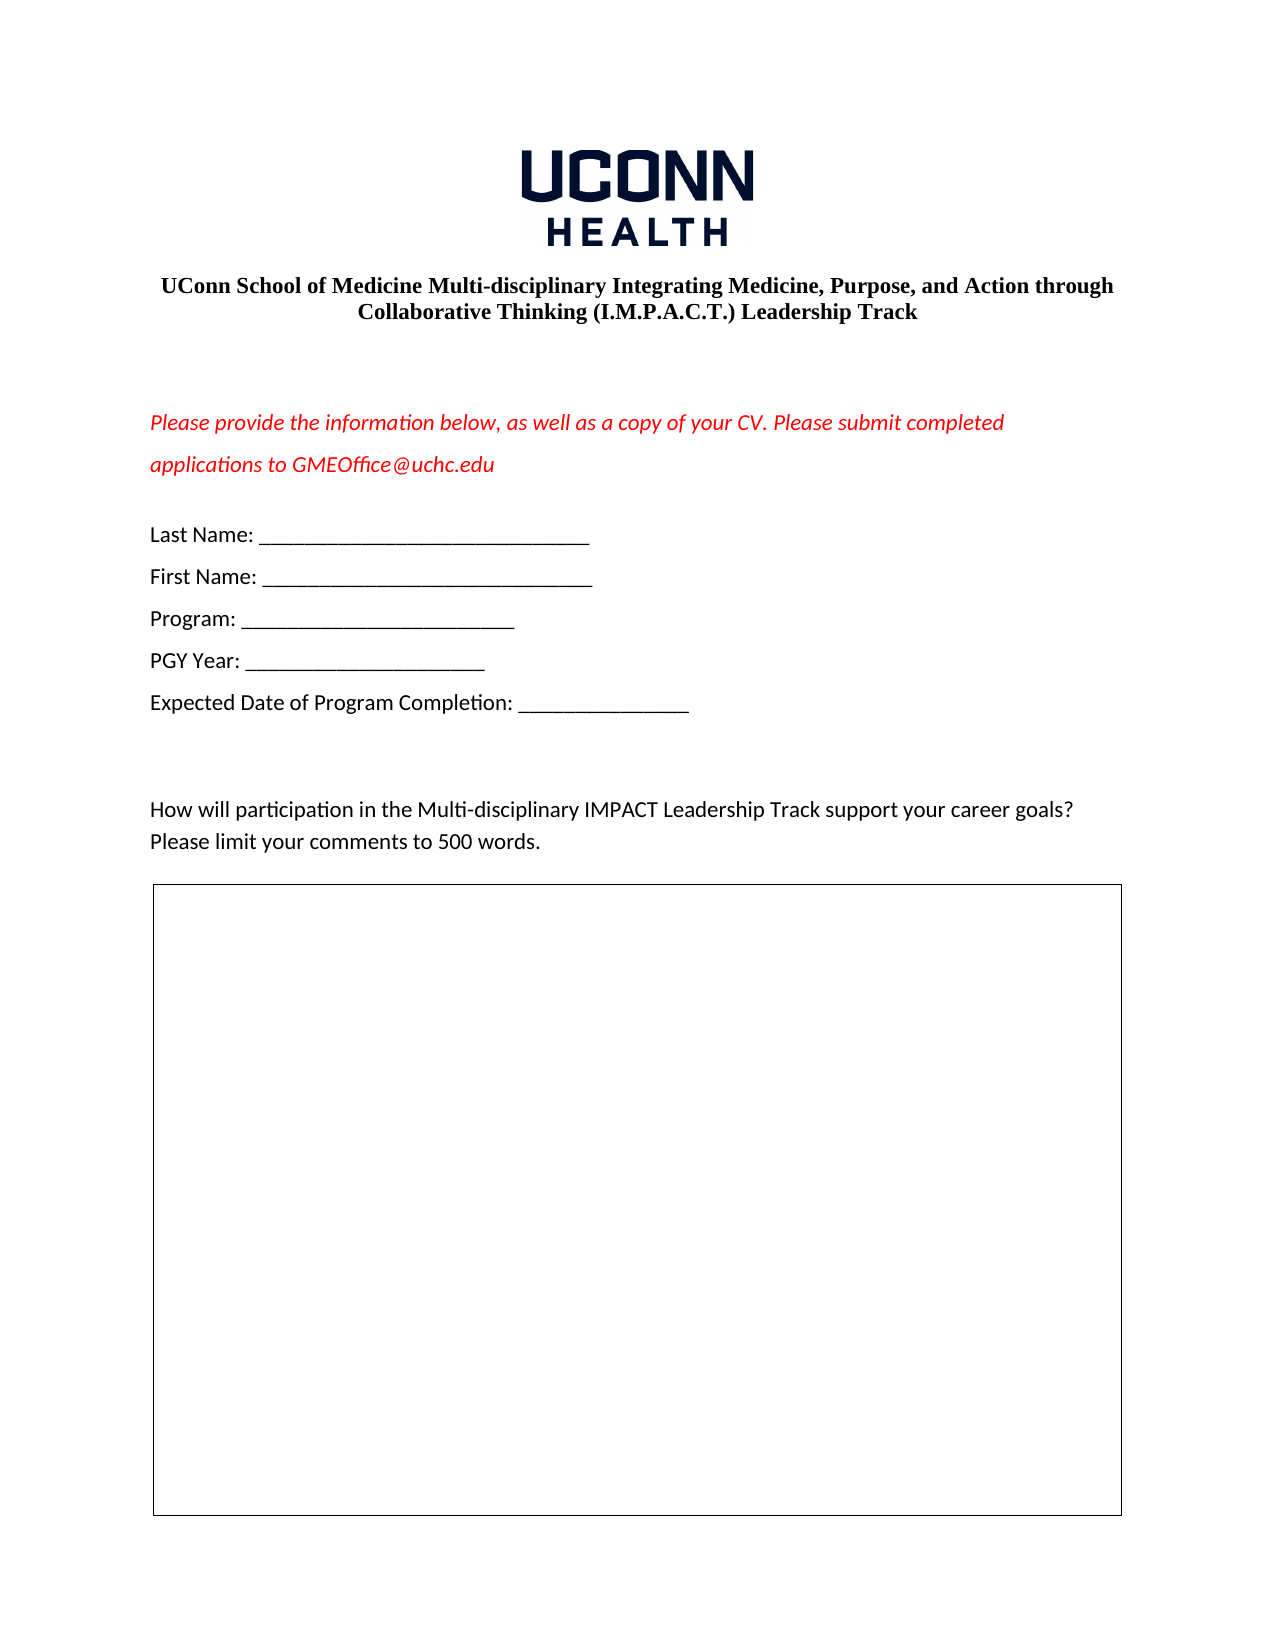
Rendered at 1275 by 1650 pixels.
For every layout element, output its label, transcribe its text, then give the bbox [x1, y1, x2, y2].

text Expected Date of Program Completion: _______________ [150, 688, 1125, 716]
text Program: ________________________ [150, 604, 1125, 632]
text Please limit your comments to 500 words. [150, 827, 1125, 855]
text Please provide the information below, as well as a copy of your CV. Please submit completed applications to GMEOffice@uchc.edu [150, 408, 1125, 478]
picture [521, 150, 754, 246]
text How will participation in the Multi-disciplinary IMPACT Leadership Track support your career goals? [150, 795, 1125, 823]
text PGY Year: _____________________ [150, 646, 1125, 674]
text UConn School of Medicine Multi-disciplinary Integrating Medicine, Purpose, and Action through Collaborative Thinking (I.M.P.A.C.T.) Leadership Track [150, 272, 1125, 324]
text First Name: _____________________________ [150, 562, 1125, 590]
text Last Name: _____________________________ [150, 520, 1125, 548]
